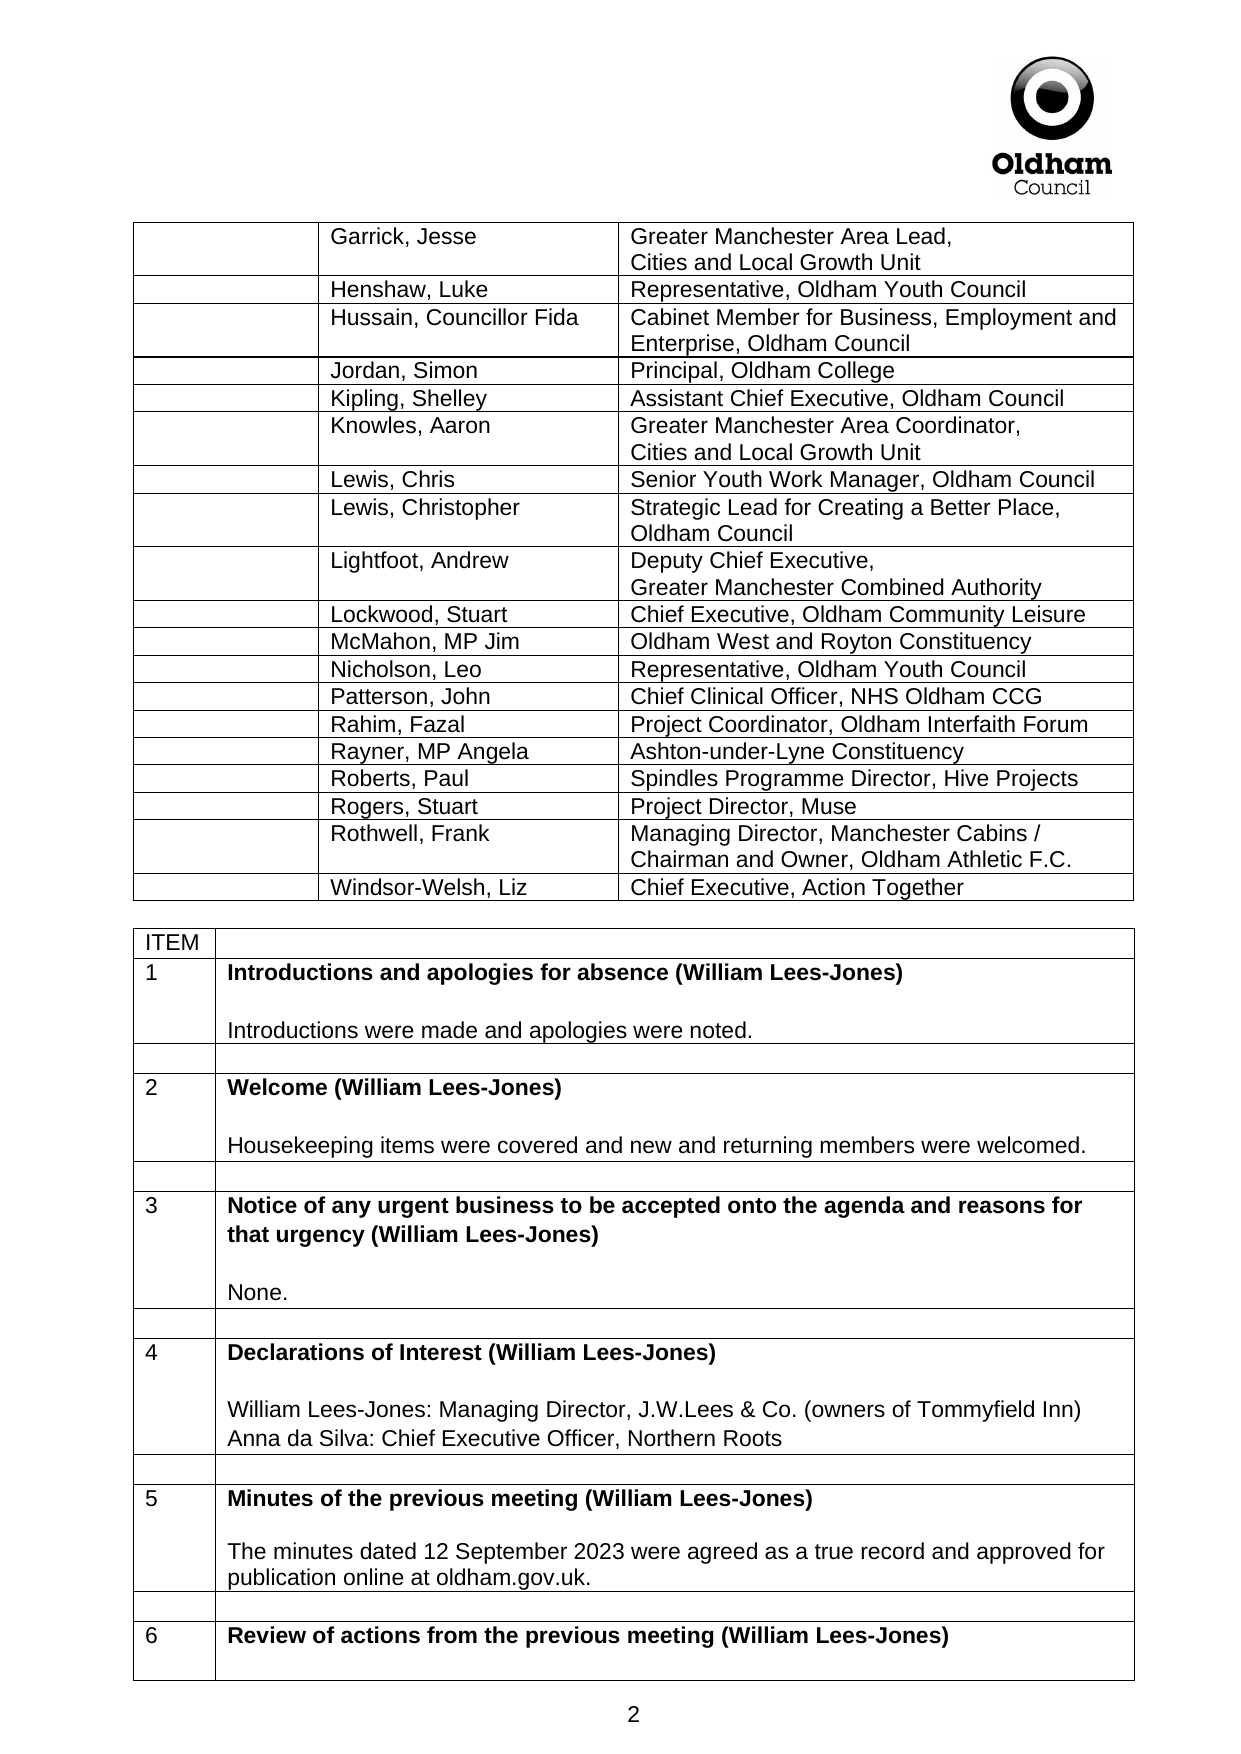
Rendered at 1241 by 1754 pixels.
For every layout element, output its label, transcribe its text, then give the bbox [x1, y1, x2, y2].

table_cell Henshaw, Luke [319, 276, 618, 303]
table_cell [134, 385, 318, 411]
table_cell [134, 711, 318, 737]
table_cell Greater Manchester Area Lead, Cities and Local Growth Unit [619, 223, 1133, 275]
table_cell Chief Executive, Action Together [619, 874, 1133, 900]
table_cell Strategic Lead for Creating a Better Place, Oldham Council [619, 494, 1133, 546]
table_cell [134, 1044, 215, 1073]
table_header [216, 929, 1134, 958]
table_cell [134, 1309, 215, 1337]
table_cell [134, 765, 318, 792]
table_cell Spindles Programme Director, Hive Projects [619, 765, 1133, 792]
table_cell Minutes of the previous meeting (William Lees-Jones) The minutes dated 12 September 2023 were agreed as a true record and approved for publication online at oldham.gov.uk. [216, 1485, 1134, 1591]
table_cell Windsor-Welsh, Liz [319, 874, 618, 900]
table_cell [134, 601, 318, 627]
table_cell [134, 1162, 215, 1191]
table_cell Lockwood, Stuart [319, 601, 618, 627]
table_cell Patterson, John [319, 683, 618, 709]
table_cell Project Coordinator, Oldham Interfaith Forum [619, 711, 1133, 737]
table_cell Lightfoot, Andrew [319, 547, 618, 600]
table_cell Rayner, MP Angela [319, 738, 618, 764]
table_cell Representative, Oldham Youth Council [619, 656, 1133, 682]
table_cell Deputy Chief Executive, Greater Manchester Combined Authority [619, 547, 1133, 600]
table_cell [134, 304, 318, 356]
table_cell [134, 1455, 215, 1484]
table_cell Principal, Oldham College [619, 358, 1133, 384]
table_cell [134, 466, 318, 492]
table_cell Declarations of Interest (William Lees-Jones) William Lees-Jones: Managing Director, J.W.Lees & Co. (owners of Tommyfield Inn) Anna da Silva: Chief Executive Officer, Northern Roots [216, 1339, 1134, 1454]
table_cell [134, 874, 318, 900]
table_cell [134, 276, 318, 303]
table_cell Introductions and apologies for absence (William Lees-Jones) Introductions were made and apologies were noted. [216, 959, 1134, 1043]
table_cell [216, 1309, 1134, 1337]
table_cell [134, 793, 318, 819]
table_cell Assistant Chief Executive, Oldham Council [619, 385, 1133, 411]
table_cell [134, 683, 318, 709]
table_cell 2 [134, 1074, 215, 1161]
table_header ITEM [134, 929, 215, 958]
table_cell Rogers, Stuart [319, 793, 618, 819]
table_cell [134, 223, 318, 275]
table_cell Rothwell, Frank [319, 820, 618, 873]
table_cell Lewis, Chris [319, 466, 618, 492]
table_cell Representative, Oldham Youth Council [619, 276, 1133, 303]
table_cell Roberts, Paul [319, 765, 618, 792]
table_cell [216, 1044, 1134, 1073]
table_cell Cabinet Member for Business, Employment and Enterprise, Oldham Council [619, 304, 1133, 356]
table_cell Project Director, Muse [619, 793, 1133, 819]
table_cell Ashton-under-Lyne Constituency [619, 738, 1133, 764]
table_cell McMahon, MP Jim [319, 628, 618, 655]
table_cell 4 [134, 1339, 215, 1454]
table_cell Garrick, Jesse [319, 223, 618, 275]
table_cell Notice of any urgent business to be accepted onto the agenda and reasons for that urgency (William Lees-Jones) None. [216, 1192, 1134, 1307]
table_cell [216, 1455, 1134, 1484]
table_cell Kipling, Shelley [319, 385, 618, 411]
table_cell [134, 494, 318, 546]
table_cell Managing Director, Manchester Cabins / Chairman and Owner, Oldham Athletic F.C. [619, 820, 1133, 873]
table_cell Chief Executive, Oldham Community Leisure [619, 601, 1133, 627]
table_cell Senior Youth Work Manager, Oldham Council [619, 466, 1133, 492]
table_cell Chief Clinical Officer, NHS Oldham CCG [619, 683, 1133, 709]
table_cell Rahim, Fazal [319, 711, 618, 737]
table_cell Greater Manchester Area Coordinator, Cities and Local Growth Unit [619, 412, 1133, 465]
table_cell Lewis, Christopher [319, 494, 618, 546]
table_cell 3 [134, 1192, 215, 1307]
table_cell 5 [134, 1485, 215, 1591]
table_cell [134, 412, 318, 465]
table_cell Jordan, Simon [319, 358, 618, 384]
table_cell Oldham West and Royton Constituency [619, 628, 1133, 655]
picture [990, 55, 1114, 196]
table_cell Knowles, Aaron [319, 412, 618, 465]
table_cell Nicholson, Leo [319, 656, 618, 682]
table_cell 6 [134, 1622, 215, 1679]
table_cell 1 [134, 959, 215, 1043]
table_cell [134, 1592, 215, 1621]
table_cell [134, 547, 318, 600]
table_cell [134, 628, 318, 655]
table_cell [134, 820, 318, 873]
table_cell [216, 1592, 1134, 1621]
table_cell Hussain, Councillor Fida [319, 304, 618, 356]
table_cell Welcome (William Lees-Jones) Housekeeping items were covered and new and returning members were welcomed. [216, 1074, 1134, 1161]
table_cell [216, 1162, 1134, 1191]
table_cell [134, 358, 318, 384]
table_cell [134, 656, 318, 682]
table_cell [134, 738, 318, 764]
